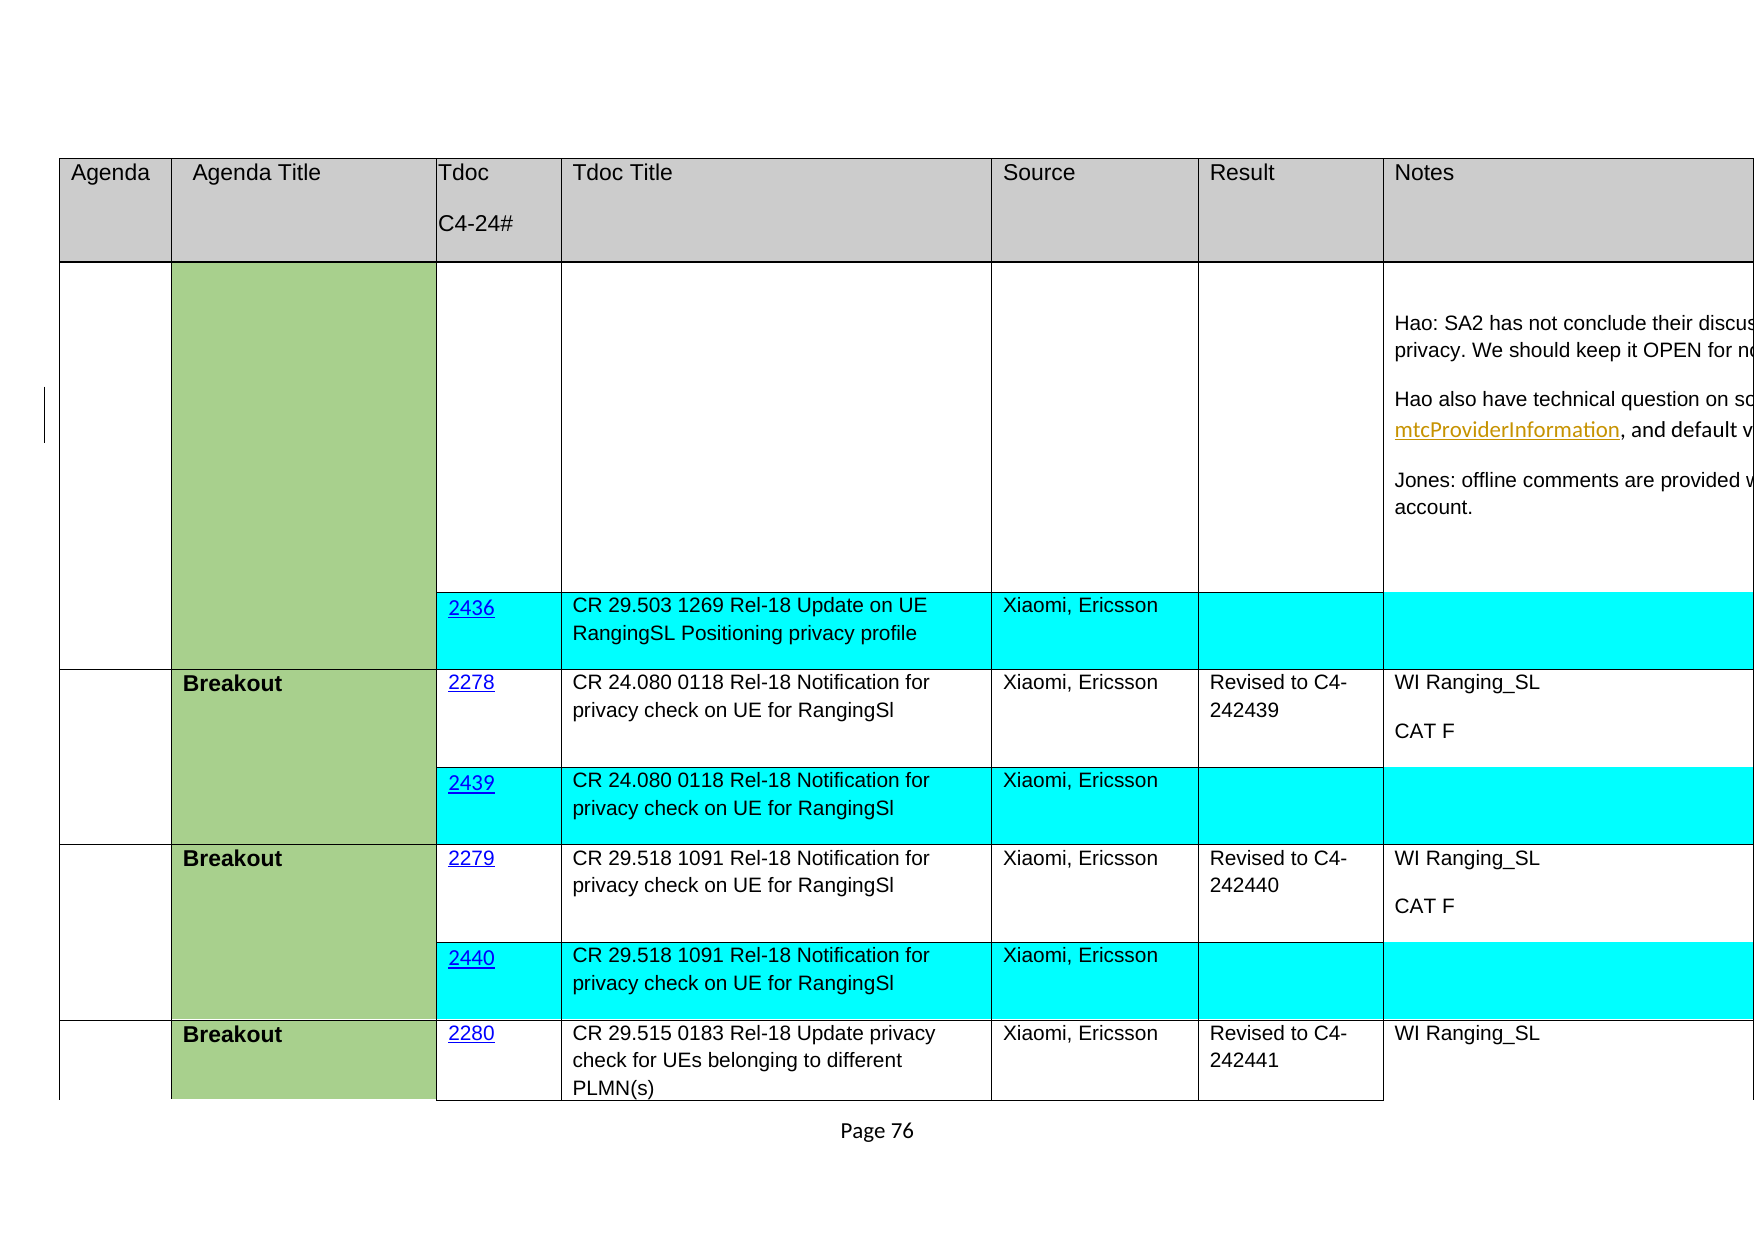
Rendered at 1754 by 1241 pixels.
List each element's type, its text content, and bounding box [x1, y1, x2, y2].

table_header Source [992, 159, 1198, 261]
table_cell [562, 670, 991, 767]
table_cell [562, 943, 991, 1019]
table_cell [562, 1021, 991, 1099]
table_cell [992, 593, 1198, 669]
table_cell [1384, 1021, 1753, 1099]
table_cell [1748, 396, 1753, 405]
table_header Tdoc C4-24# [437, 159, 561, 261]
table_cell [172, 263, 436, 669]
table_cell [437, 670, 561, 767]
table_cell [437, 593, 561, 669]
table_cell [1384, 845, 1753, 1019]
table_header Tdoc Title [562, 159, 991, 261]
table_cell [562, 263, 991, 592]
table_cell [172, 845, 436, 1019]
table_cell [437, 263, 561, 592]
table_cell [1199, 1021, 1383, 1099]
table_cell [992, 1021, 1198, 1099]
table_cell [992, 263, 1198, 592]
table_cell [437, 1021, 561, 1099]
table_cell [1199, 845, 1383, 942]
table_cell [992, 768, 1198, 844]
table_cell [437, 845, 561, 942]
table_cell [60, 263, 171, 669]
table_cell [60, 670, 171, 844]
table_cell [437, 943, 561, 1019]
table_header Notes [1384, 159, 1753, 261]
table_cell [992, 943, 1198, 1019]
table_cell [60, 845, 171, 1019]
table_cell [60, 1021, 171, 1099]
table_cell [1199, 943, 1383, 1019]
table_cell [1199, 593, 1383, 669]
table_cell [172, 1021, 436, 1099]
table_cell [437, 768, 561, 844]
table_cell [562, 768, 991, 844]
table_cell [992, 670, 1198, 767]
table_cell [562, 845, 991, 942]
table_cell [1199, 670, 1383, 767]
table_header Agenda Title [172, 159, 436, 261]
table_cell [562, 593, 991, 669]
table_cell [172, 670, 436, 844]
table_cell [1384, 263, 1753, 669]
table_header Result [1199, 159, 1383, 261]
table_header Agenda [60, 159, 171, 261]
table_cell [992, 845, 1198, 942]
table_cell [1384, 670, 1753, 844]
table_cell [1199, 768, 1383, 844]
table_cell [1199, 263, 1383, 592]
